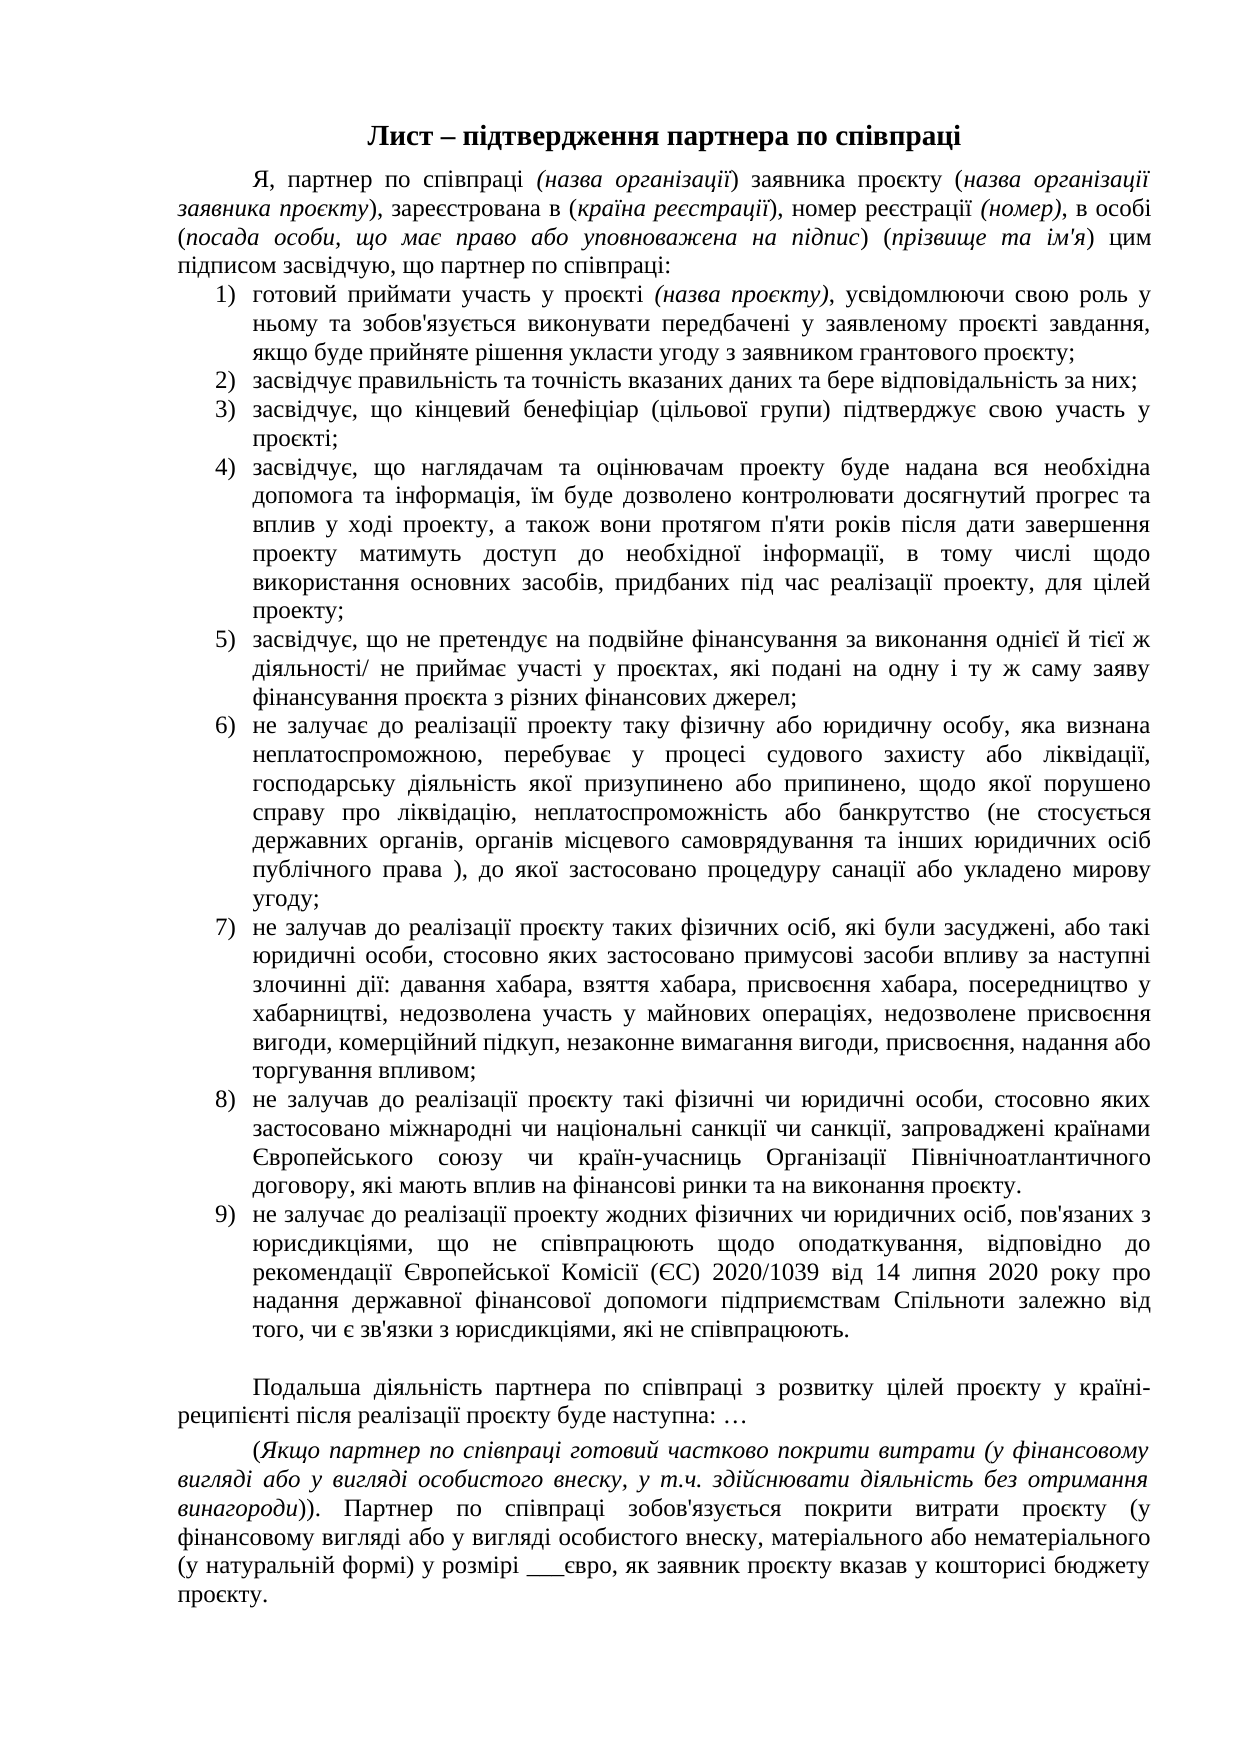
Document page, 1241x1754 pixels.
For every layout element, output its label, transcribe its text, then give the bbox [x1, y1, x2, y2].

list не залучає до реалізації проекту жодних фізичних чи юридичних осіб, пов'язаних з юрисдикціями, що не співпрацюють щодо оподаткування, відповідно до рекомендації Європейської Комісії (ЄС) 2020/1039 від 14 липня 2020 року про надання державної фінансової допомоги підприємствам Спільноти залежно від того, чи є зв'язки з юрисдикціями, які не співпрацюють. [215, 1199, 1152, 1343]
text (Якщо партнер по співпраці готовий частково покрити витрати (у фінансовому вигляді або у вигляді особистого внеску, у т.ч. здійснювати діяльність без отримання винагороди)). Партнер по співпраці зобов'язується покрити витрати проєкту (у фінансовому вигляді або у вигляді особистого внеску, матеріального або нематеріального (у натуральній формі) у розмірі ___євро, як заявник проєкту вказав у кошторисі бюджету проєкту. [177, 1435, 1152, 1608]
list не залучає до реалізації проекту таку фізичну або юридичну особу, яка визнана неплатоспроможною, перебуває у процесі судового захисту або ліквідації, господарську діяльність якої призупинено або припинено, щодо якої порушено справу про ліквідацію, неплатоспроможність або банкрутство (не стосується державних органів, органів місцевого самоврядування та інших юридичних осіб публічного права ), до якої застосовано процедуру санації або укладено мирову угоду; [215, 710, 1152, 912]
list готовий приймати участь у проєкті (назва проєкту), усвідомлюючи свою роль у ньому та зобов'язується виконувати передбачені у заявленому проєкті завдання, якщо буде прийняте рішення укласти угоду з заявником грантового проєкту; [215, 279, 1152, 365]
list не залучав до реалізації проєкту таких фізичних осіб, які були засуджені, або такі юридичні особи, стосовно яких застосовано примусові засоби впливу за наступні злочинні дії: давання хабара, взяття хабара, присвоєння хабара, посередництво у хабарництві, недозволена участь у майнових операціях, недозволене присвоєння вигоди, комерційний підкуп, незаконне вимагання вигоди, присвоєння, надання або торгування впливом; [215, 912, 1152, 1084]
list засвідчує, що не претендує на подвійне фінансування за виконання однієї й тієї ж діяльності/ не приймає участі у проєктах, які подані на одну і ту ж саму заяву фінансування проєкта з різних фінансових джерел; [215, 624, 1152, 710]
list засвідчує, що наглядачам та оцінювачам проекту буде надана вся необхідна допомога та інформація, їм буде дозволено контролювати досягнутий прогрес та вплив у ході проекту, а також вони протягом п'яти років після дати завершення проекту матимуть доступ до необхідної інформації, в тому числі щодо використання основних засобів, придбаних під час реалізації проекту, для цілей проекту; [215, 452, 1152, 624]
list не залучав до реалізації проєкту такі фізичні чи юридичні особи, стосовно яких застосовано міжнародні чи національні санкції чи санкції, запроваджені країнами Європейського союзу чи країн-учасниць Організації Північноатлантичного договору, які мають вплив на фінансові ринки та на виконання проєкту. [215, 1084, 1152, 1199]
list засвідчує, що кінцевий бенефіціар (цільової групи) підтверджує свою участь у проєкті; [215, 394, 1152, 452]
text Подальша діяльність партнера по співпраці з розвитку цілей проєкту у країні-реципієнті після реалізації проєкту буде наступна: … [177, 1372, 1152, 1429]
text Лист – підтвердження партнера по співпраці [177, 118, 1152, 152]
text Я, партнер по співпраці (назва організації) заявника проєкту (назва організації заявника проєкту), зареєстрована в (країна реєстрації), номер реєстрації (номер), в особі (посада особи, що має право або уповноважена на підпис) (прізвище та ім'я) цим підписом засвідчую, що партнер по співпраці: [177, 164, 1152, 279]
list засвідчує правильність та точність вказаних даних та бере відповідальність за них; [215, 365, 1152, 394]
